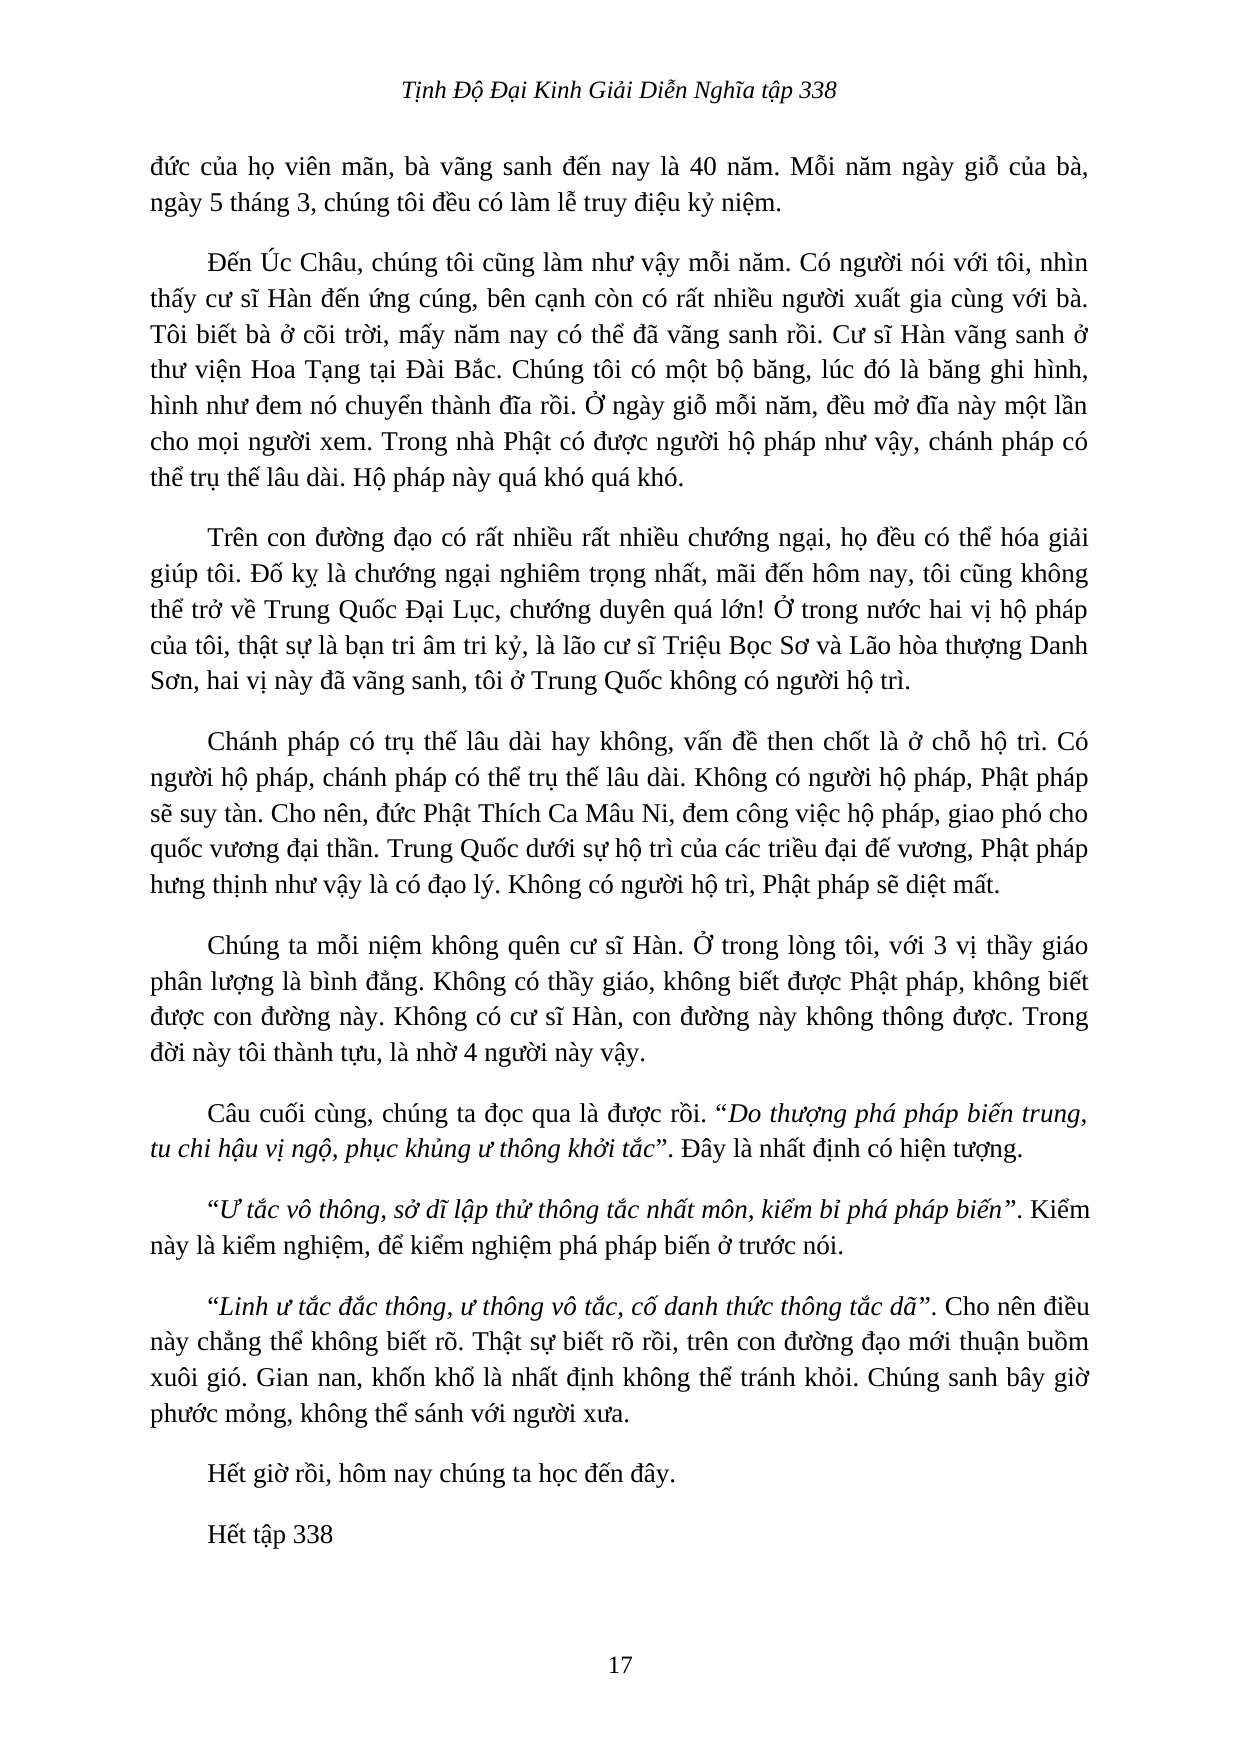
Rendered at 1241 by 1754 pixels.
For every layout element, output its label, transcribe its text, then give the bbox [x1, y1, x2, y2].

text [150, 150, 1090, 217]
text Đến Úc Châu, chúng tôi cũng làm như vậy mỗi năm. Có người nói với tôi, nhìn thấy cư sĩ Hàn đến ứng cúng, bên cạnh còn có rất nhiều người xuất gia cùng với bà. Tôi biết bà ở cõi trời, mấy năm nay có thể đã vãng sanh rồi. Cư sĩ Hàn vãng sanh ở thư viện Hoa Tạng tại Đài Bắc. Chúng tôi có một bộ băng, lúc đó là băng ghi hình, hình như đem nó chuyển thành đĩa rồi. Ở ngày giỗ mỗi năm, đều mở đĩa này một lần cho mọi người xem. Trong nhà Phật có được người hộ pháp như vậy, chánh pháp có thể trụ thế lâu dài. Hộ pháp này quá khó quá khó. [150, 246, 1090, 492]
text “Linh ư tắc đắc thông, ư thông vô tắc, cố danh thức thông tắc dã”. Cho nên điều này chẳng thể không biết rõ. Thật sự biết rõ rồi, trên con đường đạo mới thuận buồm xuôi gió. Gian nan, khốn khổ là nhất định không thể tránh khỏi. Chúng sanh bây giờ phước mỏng, không thể sánh với người xưa. [150, 1290, 1090, 1428]
text Chánh pháp có trụ thế lâu dài hay không, vấn đề then chốt là ở chỗ hộ trì. Có người hộ pháp, chánh pháp có thể trụ thế lâu dài. Không có người hộ pháp, Phật pháp sẽ suy tàn. Cho nên, đức Phật Thích Ca Mâu Ni, đem công việc hộ pháp, giao phó cho quốc vương đại thần. Trung Quốc dưới sự hộ trì của các triều đại đế vương, Phật pháp hưng thịnh như vậy là có đạo lý. Không có người hộ trì, Phật pháp sẽ diệt mất. [150, 725, 1090, 899]
text Hết tập 338 [150, 1518, 1090, 1549]
text “Ư tắc vô thông, sở dĩ lập thử thông tắc nhất môn, kiểm bỉ phá pháp biến”. Kiểm này là kiểm nghiệm, để kiểm nghiệm phá pháp biến ở trước nói. [150, 1193, 1090, 1260]
text Câu cuối cùng, chúng ta đọc qua là được rồi. “Do thượng phá pháp biến trung, tu chi hậu vị ngộ, phục khủng ư thông khởi tắc”. Đây là nhất định có hiện tượng. [150, 1097, 1090, 1164]
text Chúng ta mỗi niệm không quên cư sĩ Hàn. Ở trong lòng tôi, với 3 vị thầy giáo phân lượng là bình đẳng. Không có thầy giáo, không biết được Phật pháp, không biết được con đường này. Không có cư sĩ Hàn, con đường này không thông được. Trong đời này tôi thành tựu, là nhờ 4 người này vậy. [150, 929, 1090, 1067]
text Trên con đường đạo có rất nhiều rất nhiều chướng ngại, họ đều có thể hóa giải giúp tôi. Đố kỵ là chướng ngại nghiêm trọng nhất, mãi đến hôm nay, tôi cũng không thể trở về Trung Quốc Đại Lục, chướng duyên quá lớn! Ở trong nước hai vị hộ pháp của tôi, thật sự là bạn tri âm tri kỷ, là lão cư sĩ Triệu Bọc Sơ và Lão hòa thượng Danh Sơn, hai vị này đã vãng sanh, tôi ở Trung Quốc không có người hộ trì. [150, 522, 1090, 696]
text Hết giờ rồi, hôm nay chúng ta học đến đây. [150, 1458, 1090, 1489]
